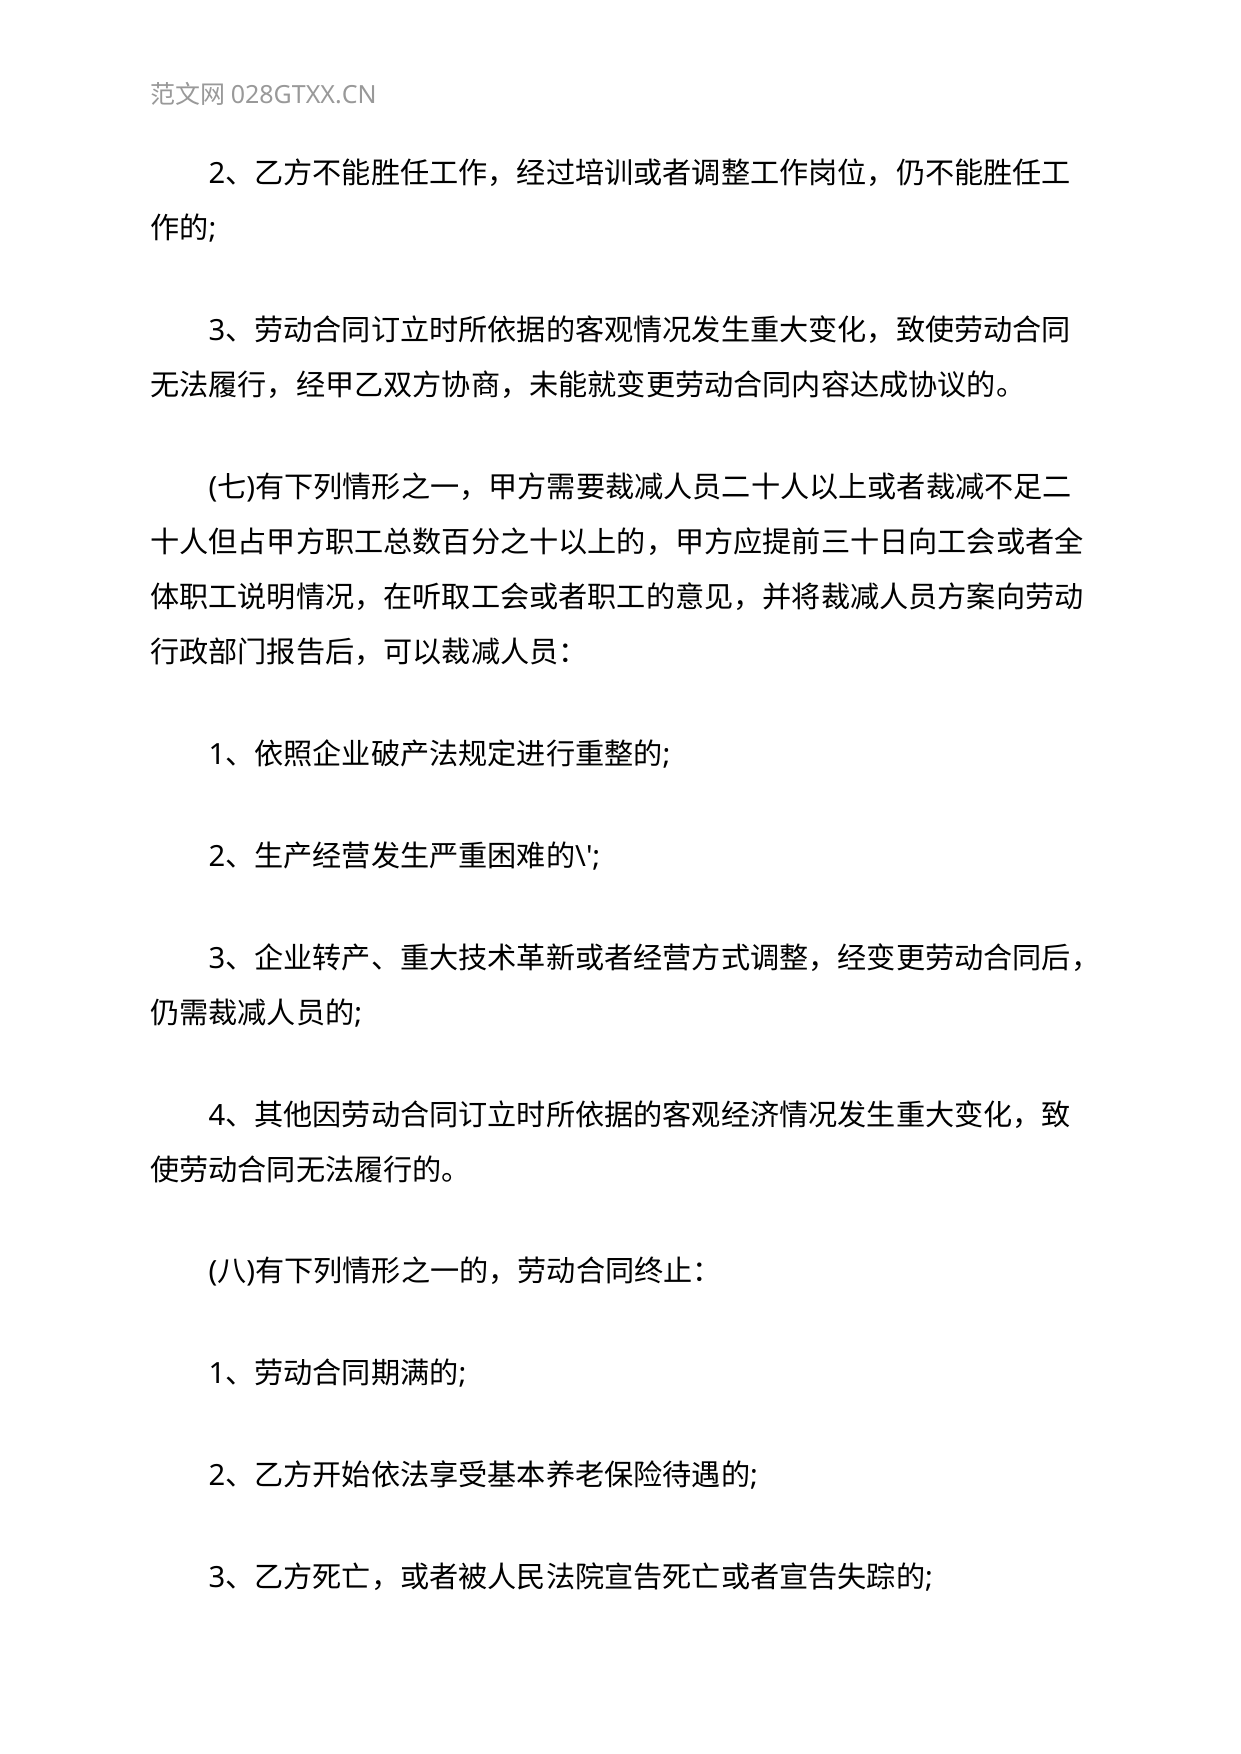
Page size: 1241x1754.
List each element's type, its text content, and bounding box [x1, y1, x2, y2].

text 2、乙方开始依法享受基本养老保险待遇的; [150, 1452, 1090, 1494]
text (七)有下列情形之一，甲方需要裁减人员二十人以上或者裁减不足二十人但占甲方职工总数百分之十以上的，甲方应提前三十日向工会或者全体职工说明情况，在听取工会或者职工的意见，并将裁减人员方案向劳动行政部门报告后，可以裁减人员： [150, 464, 1090, 671]
text 3、乙方死亡，或者被人民法院宣告死亡或者宣告失踪的; [150, 1554, 1090, 1596]
text 4、其他因劳动合同订立时所依据的客观经济情况发生重大变化，致使劳动合同无法履行的。 [150, 1091, 1090, 1188]
text 1、劳动合同期满的; [150, 1350, 1090, 1392]
text 2、乙方不能胜任工作，经过培训或者调整工作岗位，仍不能胜任工作的; [150, 150, 1090, 247]
text 1、依照企业破产法规定进行重整的; [150, 730, 1090, 773]
text 2、生产经营发生严重困难的\'; [150, 832, 1090, 875]
text 3、企业转产、重大技术革新或者经营方式调整，经变更劳动合同后，仍需裁减人员的; [150, 934, 1090, 1032]
text 3、劳动合同订立时所依据的客观情况发生重大变化，致使劳动合同无法履行，经甲乙双方协商，未能就变更劳动合同内容达成协议的。 [150, 307, 1090, 404]
text (八)有下列情形之一的，劳动合同终止： [150, 1248, 1090, 1290]
